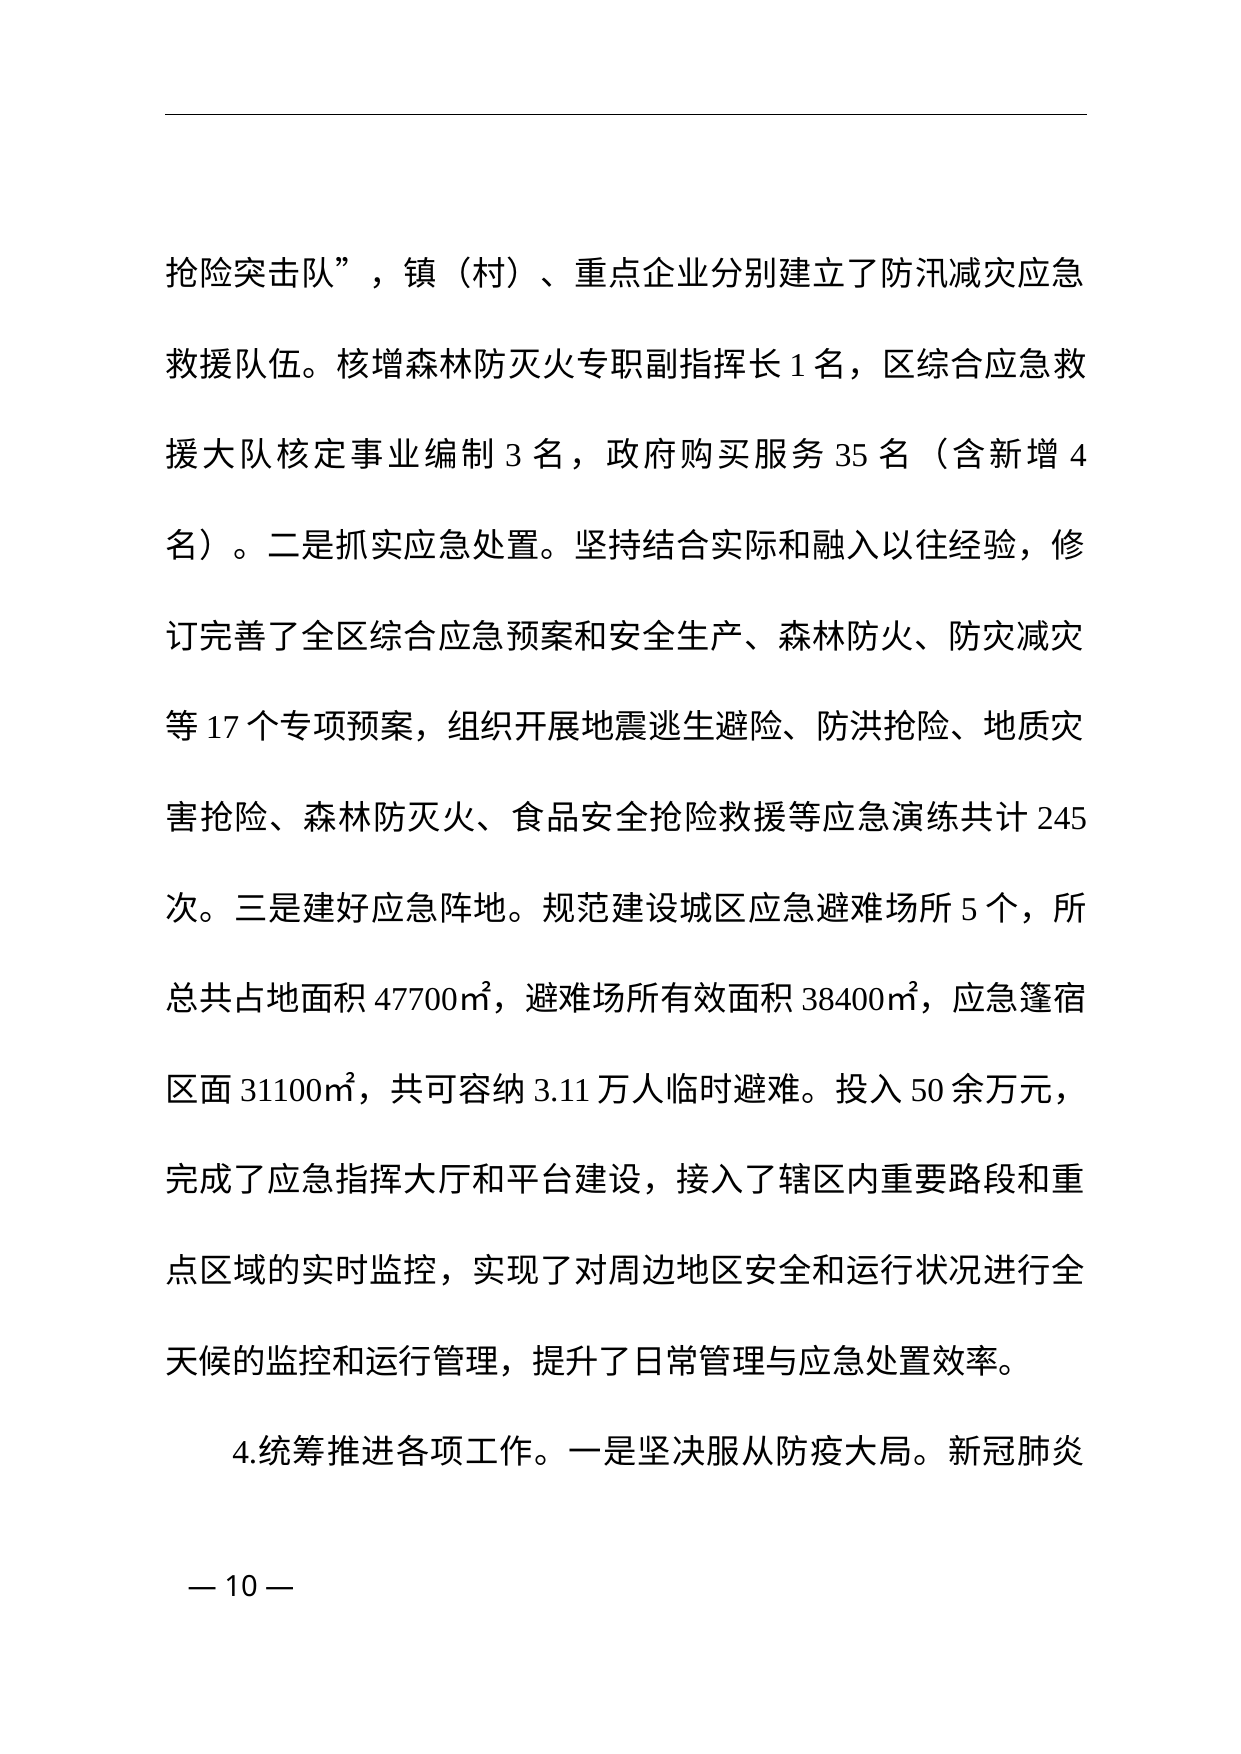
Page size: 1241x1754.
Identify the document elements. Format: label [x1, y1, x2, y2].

text [165, 1404, 1087, 1494]
text [165, 226, 1087, 1404]
